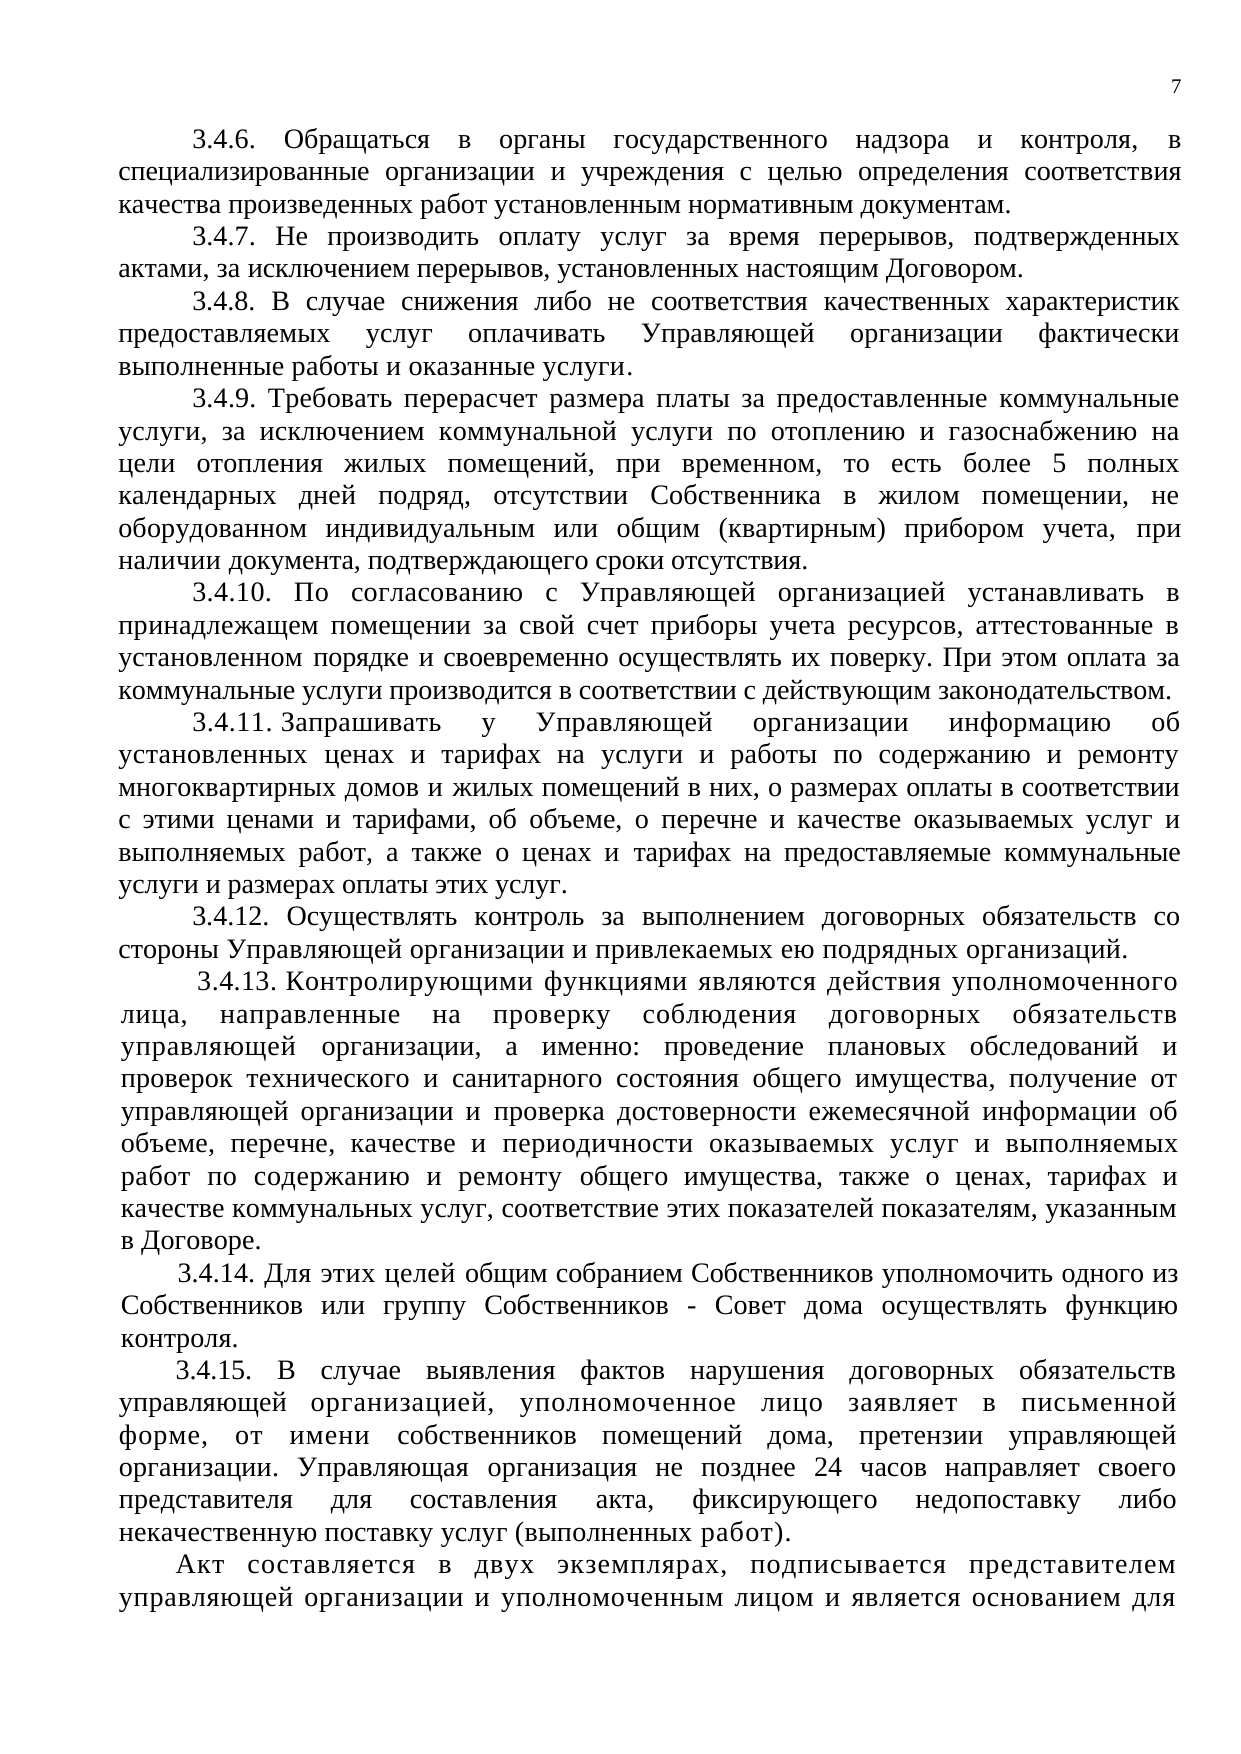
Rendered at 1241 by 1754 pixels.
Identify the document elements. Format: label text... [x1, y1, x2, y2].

text 3.4.14. Для этих целей общим собранием Собственников уполномочить одного из Собственников или группу Собственников - Совет дома осуществлять функцию контроля. [121, 1256, 1179, 1353]
text 3.4.9. Требовать перерасчет размера платы за предоставленные коммунальные услуги, за исключением коммунальной услуги по отоплению и газоснабжению на цели отопления жилых помещений, при временном, то есть более 5 полных календарных дней подряд, отсутствии Собственника в жилом помещении, не оборудованном индивидуальным или общим (квартирным) прибором учета, при наличии документа, подтверждающего сроки отсутствия. [118, 381, 1181, 576]
text 3.4.13. Контролирующими функциями являются действия уполномоченного лица, направленные на проверку соблюдения договорных обязательств управляющей организации, а именно: проведение плановых обследований и проверок технического и санитарного состояния общего имущества, получение от управляющей организации и проверка достоверности ежемесячной информации об объеме, перечне, качестве и периодичности оказываемых услуг и выполняемых работ по содержанию и ремонту общего имущества, также о ценах, тарифах и качестве коммунальных услуг, соответствие этих показателей показателям, указанным в Договоре. [121, 964, 1179, 1256]
text 3.4.8. В случае снижения либо не соответствия качественных характеристик предоставляемых услуг оплачивать Управляющей организации фактически выполненные работы и оказанные услуги. [118, 284, 1181, 381]
text 3.4.7. Не производить оплату услуг за время перерывов, подтвержденных актами, за исключением перерывов, установленных настоящим Договором. [118, 219, 1181, 284]
text 3.4.10. По согласованию с Управляющей организацией устанавливать в принадлежащем помещении за свой счет приборы учета ресурсов, аттестованные в установленном порядке и своевременно осуществлять их поверку. При этом оплата за коммунальные услуги производится в соответствии с действующим законодательством. [118, 576, 1181, 705]
text 3.4.12. Осуществлять контроль за выполнением договорных обязательств со стороны Управляющей организации и привлекаемых ею подрядных организаций. [118, 899, 1181, 964]
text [119, 1547, 1178, 1612]
text 3.4.11. Запрашивать у Управляющей организации информацию об установленных ценах и тарифах на услуги и работы по содержанию и ремонту многоквартирных домов и жилых помещений в них, о размерах оплаты в соответствии с этими ценами и тарифами, об объеме, о перечне и качестве оказываемых услуг и выполняемых работ, а также о ценах и тарифах на предоставляемые коммунальные услуги и размерах оплаты этих услуг. [118, 705, 1181, 899]
text 3.4.15. В случае выявления фактов нарушения договорных обязательств управляющей организацией, уполномоченное лицо заявляет в письменной форме, от имени собственников помещений дома, претензии управляющей организации. Управляющая организация не позднее 24 часов направляет своего представителя для составления акта, фиксирующего недопоставку либо некачественную поставку услуг (выполненных работ). [119, 1353, 1178, 1547]
text 3.4.6. Обращаться в органы государственного надзора и контроля, в специализированные организации и учреждения с целью определения соответствия качества произведенных работ установленным нормативным документам. [118, 122, 1181, 219]
